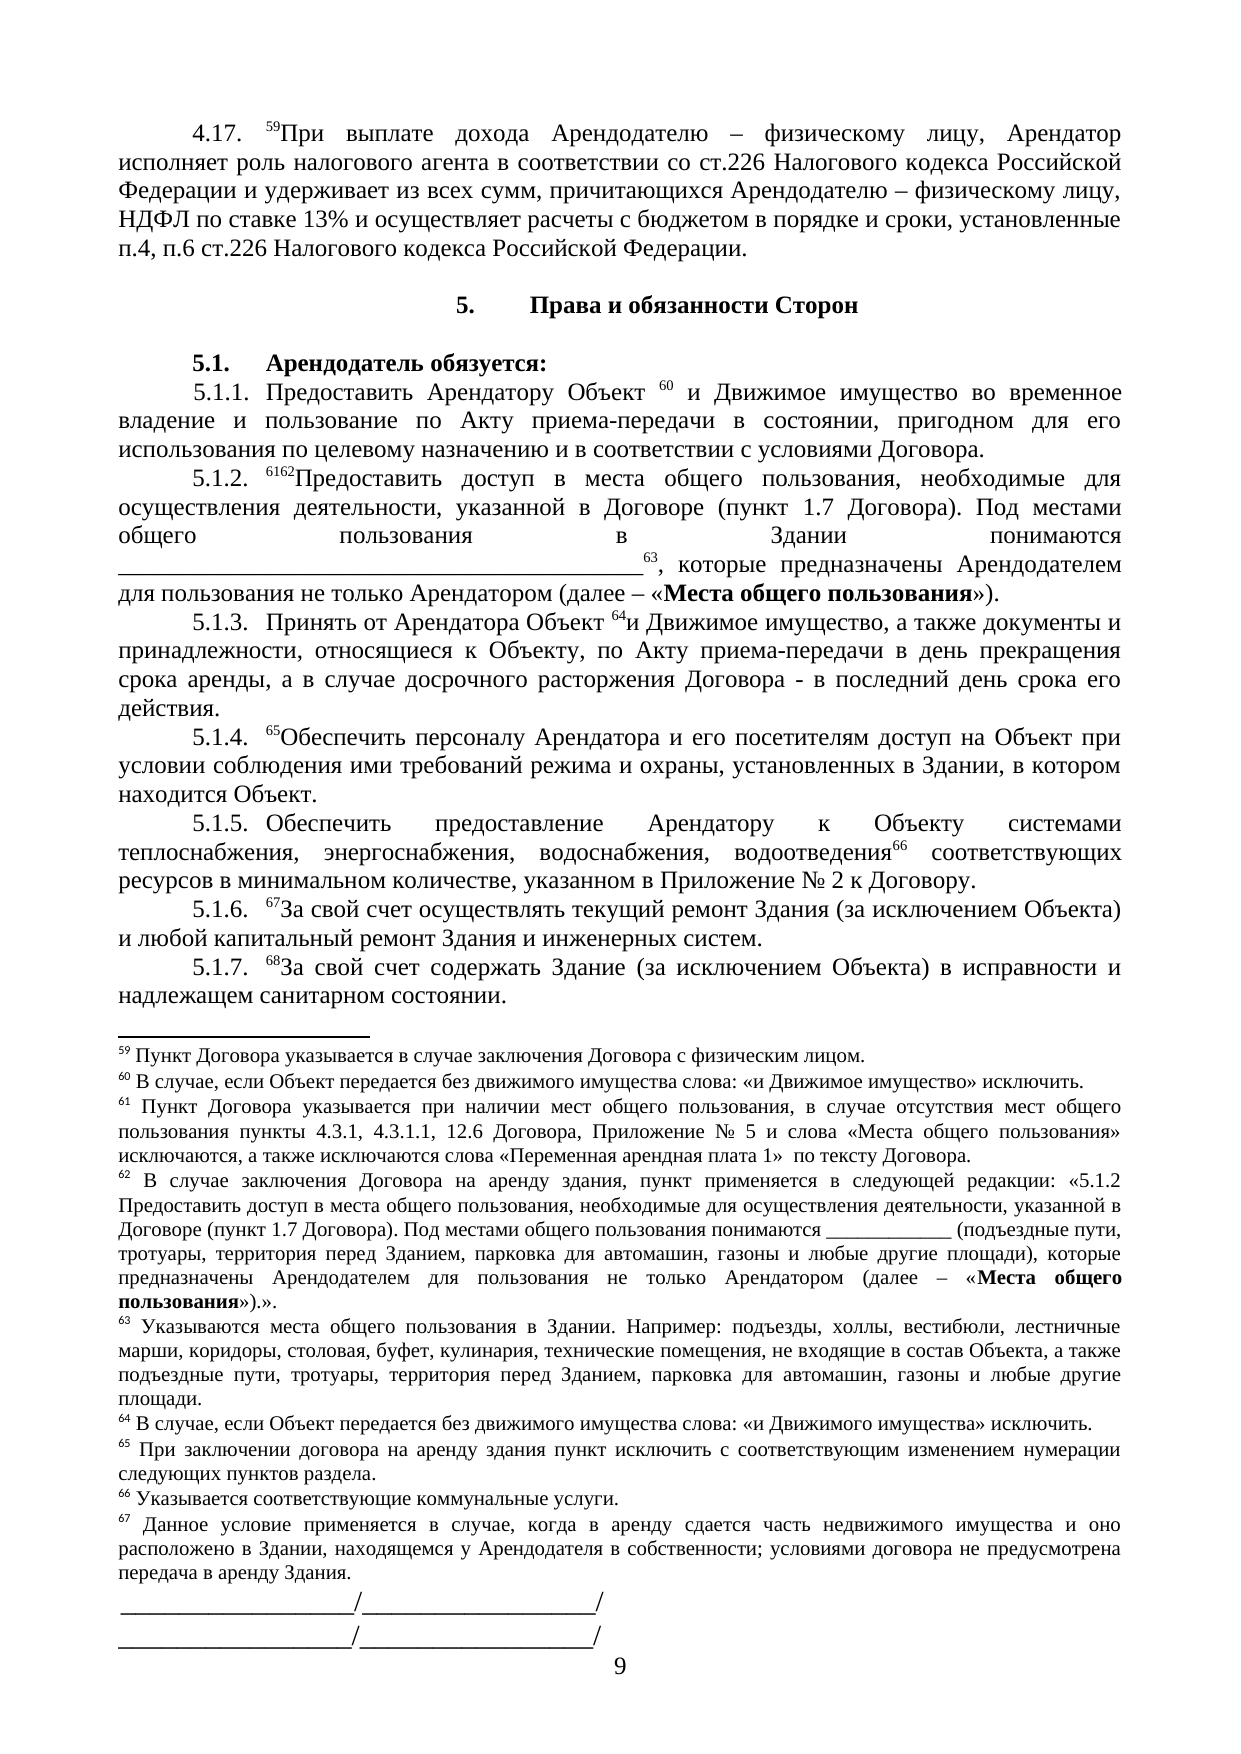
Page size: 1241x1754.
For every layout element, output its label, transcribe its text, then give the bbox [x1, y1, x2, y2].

list Принять от Арендатора Объект и Движимое имущество, а также документы и принадлежности, относящиеся к Объекту, по Акту приема-передачи в день прекращения срока аренды, а в случае досрочного расторжения Договора - в последний день срока его действия. [118, 607, 1122, 722]
list При выплате дохода Арендодателю – физическому лицу, Арендатор исполняет роль налогового агента в соответствии со ст.226 Налогового кодекса Российской Федерации и удерживает из всех сумм, причитающихся Арендодателю – физическому лицу, НДФЛ по ставке 13% и осуществляет расчеты с бюджетом в порядке и сроки, установленные п.4, п.6 ст.226 Налогового кодекса Российской Федерации. [118, 118, 1122, 262]
list Арендодатель обязуется: [118, 348, 1122, 377]
list Предоставить доступ в места общего пользования, необходимые для осуществления деятельности, указанной в Договоре (пункт 1.7 Договора). Под местами общего пользования в Здании понимаются __________________________________________, которые предназначены Арендодателем для пользования не только Арендатором (далее – «Места общего пользования»). [118, 463, 1122, 607]
list Обеспечить персоналу Арендатора и его посетителям доступ на Объект при условии соблюдения ими требований режима и охраны, установленных в Здании, в котором находится Объект. [118, 722, 1122, 808]
list Обеспечить предоставление Арендатору к Объекту системами теплоснабжения, энергоснабжения, водоснабжения, водоотведения соответствующих ресурсов в минимальном количестве, указанном в Приложение № 2 к Договору. [118, 808, 1122, 894]
list За свой счет содержать Здание (за исключением Объекта) в исправности и надлежащем санитарном состоянии. [118, 952, 1122, 1009]
list Предоставить Арендатору Объект и Движимое имущество во временное владение и пользование по Акту приема-передачи в состоянии, пригодном для его использования по целевому назначению и в соответствии с условиями Договора. [118, 377, 1122, 463]
list Права и обязанности Сторон [118, 291, 1122, 319]
list За свой счет осуществлять текущий ремонт Здания (за исключением Объекта) и любой капитальный ремонт Здания и инженерных систем. [118, 894, 1122, 952]
